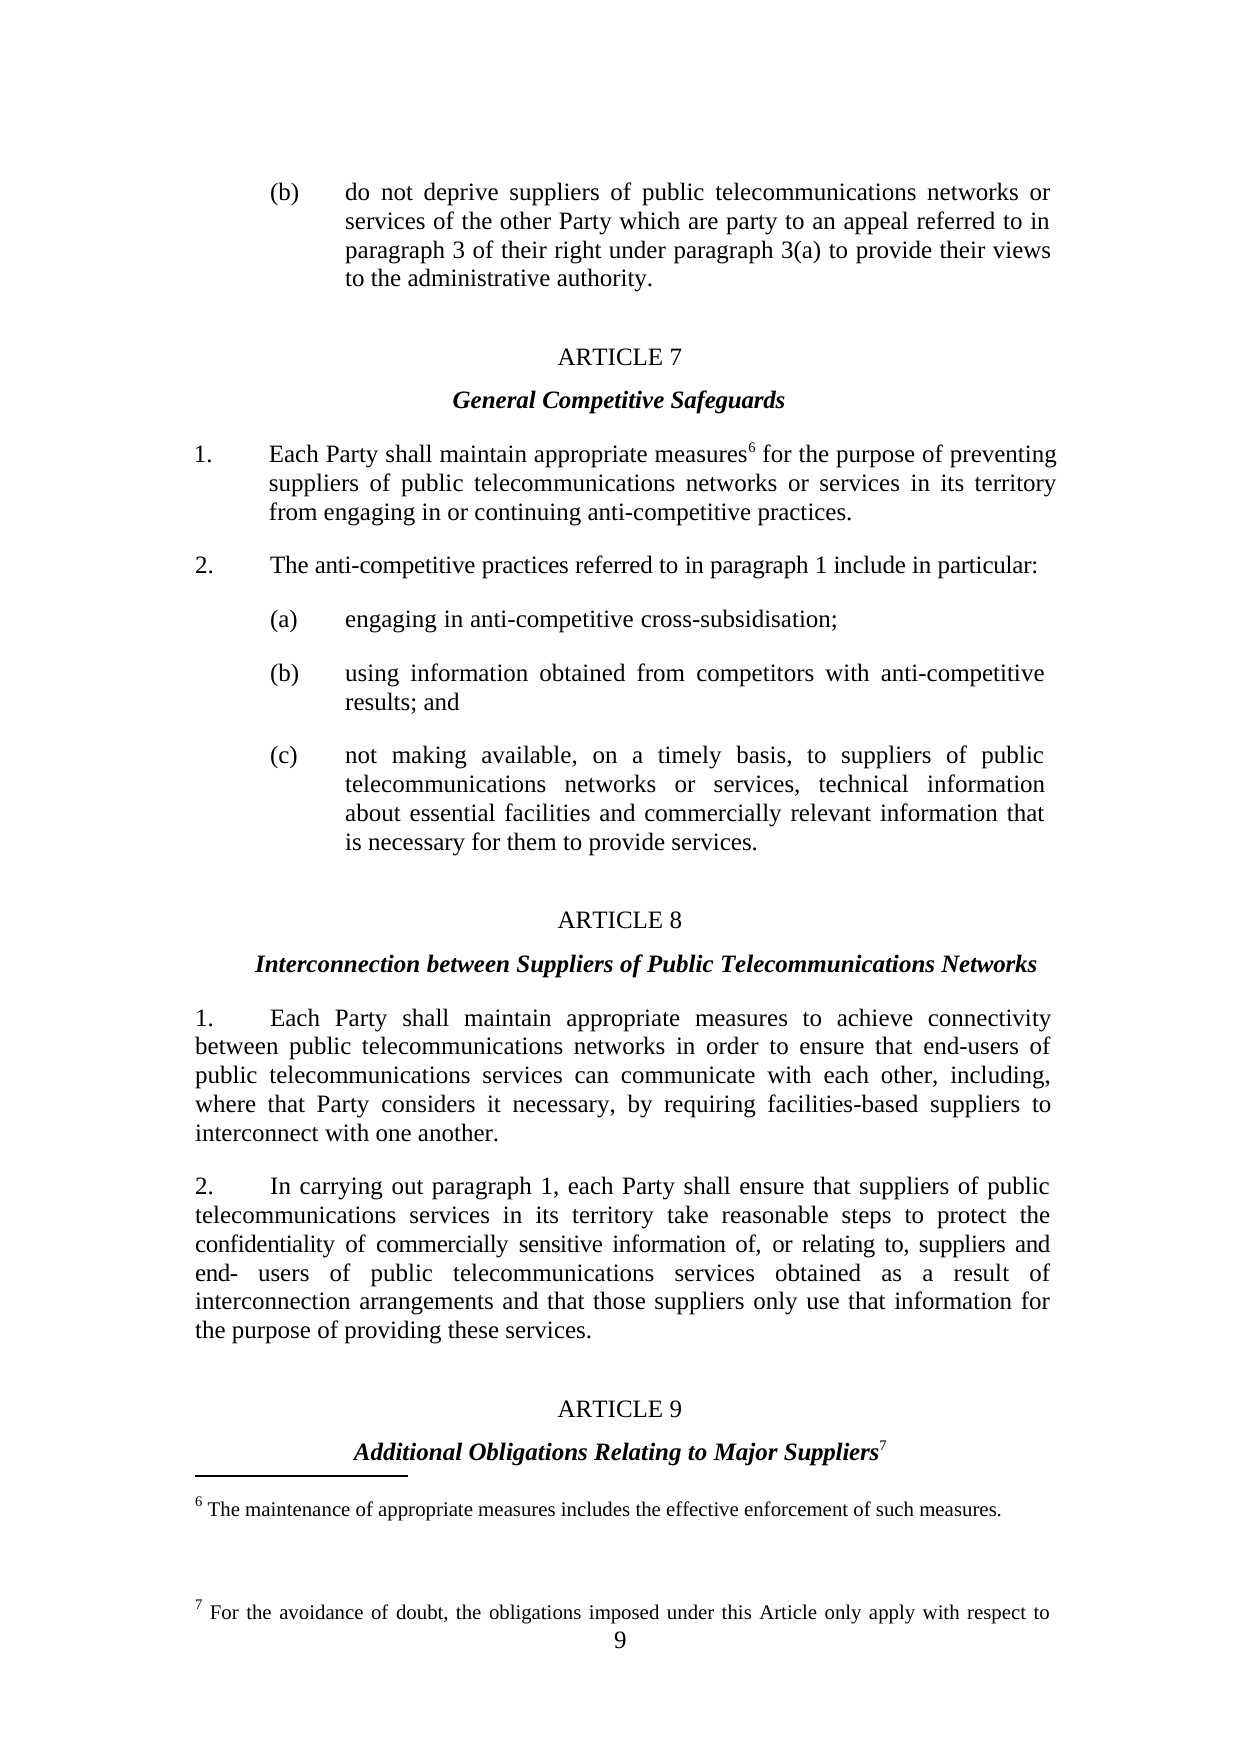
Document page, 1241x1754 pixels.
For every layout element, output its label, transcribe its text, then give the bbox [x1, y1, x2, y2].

subtitle Additional Obligations Relating to Major Suppliers [195, 1437, 1045, 1466]
list engaging in anti-competitive cross-subsidisation; [270, 604, 1045, 633]
subtitle ARTICLE 9 [195, 1394, 1045, 1423]
list Each Party shall maintain appropriate measures for the purpose of preventing suppliers of public telecommunications networks or services in its territory from engaging in or continuing anti-competitive practices. [194, 439, 1057, 526]
list In carrying out paragraph 1, each Party shall ensure that suppliers of public telecommunications services in its territory take reasonable steps to protect the confidentiality of commercially sensitive information of, or relating to, suppliers and end- users of public telecommunications services obtained as a result of interconnection arrangements and that those suppliers only use that information for the purpose of providing these services. [195, 1171, 1051, 1344]
list Each Party shall maintain appropriate measures to achieve connectivity between public telecommunications networks in order to ensure that end-users of public telecommunications services can communicate with each other, including, where that Party considers it necessary, by requiring facilities-based suppliers to interconnect with one another. [195, 1003, 1051, 1146]
list not making available, on a timely basis, to suppliers of public telecommunications networks or services, technical information about essential facilities and commercially relevant information that is necessary for them to provide services. [270, 741, 1045, 856]
list do not deprive suppliers of public telecommunications networks or services of the other Party which are party to an appeal referred to in paragraph 3 of their right under paragraph 3(a) to provide their views to the administrative authority. [270, 177, 1051, 292]
subtitle ARTICLE 8 [195, 906, 1045, 934]
subtitle General Competitive Safeguards [195, 386, 1045, 414]
subtitle ARTICLE 7 [195, 342, 1045, 371]
list using information obtained from competitors with anti-competitive results; and [270, 658, 1045, 716]
subtitle Interconnection between Suppliers of Public Telecommunications Networks [249, 949, 1045, 978]
list The anti-competitive practices referred to in paragraph 1 include in particular: [195, 551, 1041, 579]
